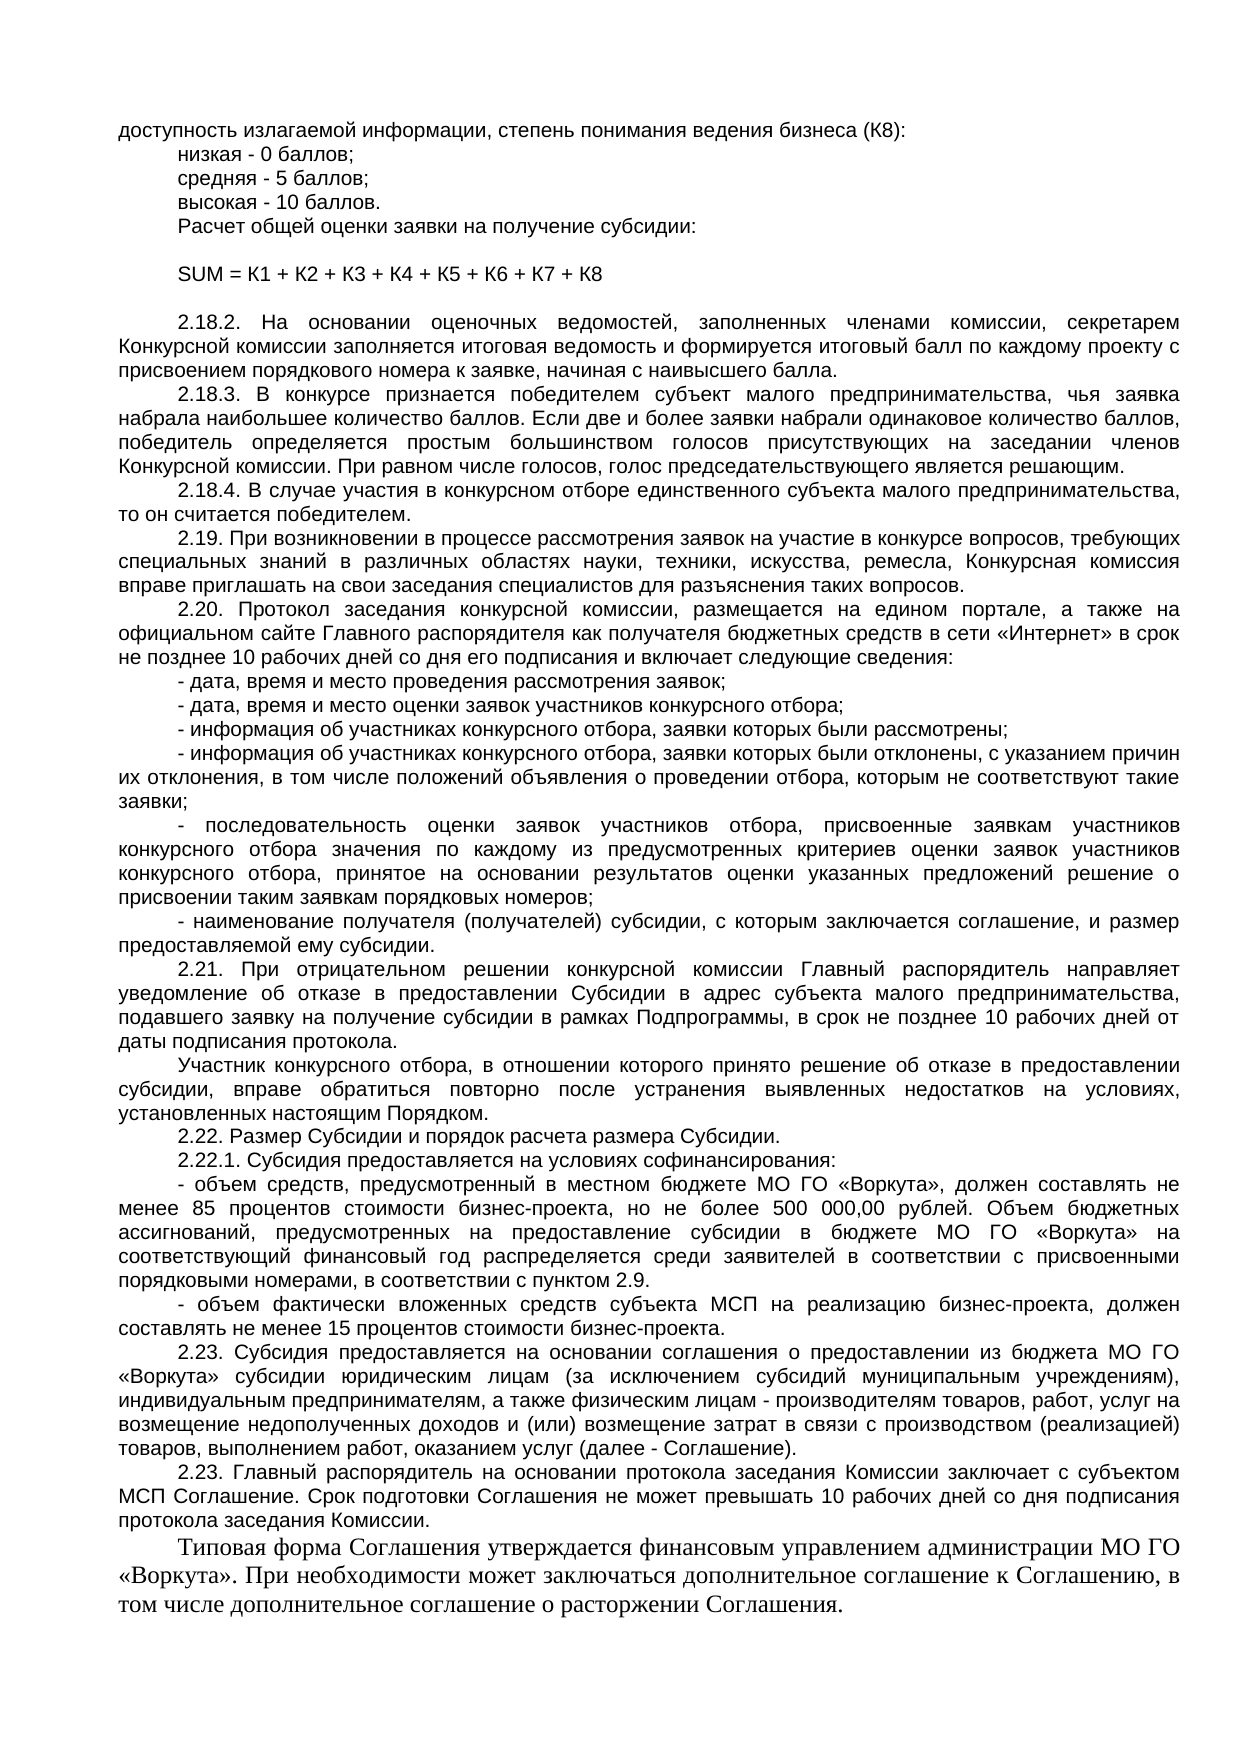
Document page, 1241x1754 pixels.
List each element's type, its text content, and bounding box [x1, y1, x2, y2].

title 2.23. Субсидия предоставляется на основании соглашения о предоставлении из бюджета МО ГО «Воркута» субсидии юридическим лицам (за исключением субсидий муниципальным учреждениям), индивидуальным предпринимателям, а также физическим лицам - производителям товаров, работ, услуг на возмещение недополученных доходов и (или) возмещение затрат в связи с производством (реализацией) товаров, выполнением работ, оказанием услуг (далее - Соглашение). [118, 1340, 1181, 1460]
title - наименование получателя (получателей) субсидии, с которым заключается соглашение, и размер предоставляемой ему субсидии. [118, 909, 1181, 957]
title 2.21. При отрицательном решении конкурсной комиссии Главный распорядитель направляет уведомление об отказе в предоставлении Субсидии в адрес субъекта малого предпринимательства, подавшего заявку на получение субсидии в рамках Подпрограммы, в срок не позднее 10 рабочих дней от даты подписания протокола. [118, 957, 1181, 1052]
title Типовая форма Соглашения утверждается финансовым управлением администрации МО ГО «Воркута». При необходимости может заключаться дополнительное соглашение к Соглашению, в том числе дополнительное соглашение о расторжении Соглашения. [118, 1532, 1181, 1618]
title - последовательность оценки заявок участников отбора, присвоенные заявкам участников конкурсного отбора значения по каждому из предусмотренных критериев оценки заявок участников конкурсного отбора, принятое на основании результатов оценки указанных предложений решение о присвоении таким заявкам порядковых номеров; [118, 813, 1181, 909]
title низкая - 0 баллов; [118, 142, 1181, 166]
title 2.18.4. В случае участия в конкурсном отборе единственного субъекта малого предпринимательства, то он считается победителем. [118, 477, 1181, 525]
title - объем средств, предусмотренный в местном бюджете МО ГО «Воркута», должен составлять не менее 85 процентов стоимости бизнес-проекта, но не более 500 000,00 рублей. Объем бюджетных ассигнований, предусмотренных на предоставление субсидии в бюджете МО ГО «Воркута» на соответствующий финансовый год распределяется среди заявителей в соответствии с присвоенными порядковыми номерами, в соответствии с пунктом 2.9. [118, 1172, 1181, 1292]
title - информация об участниках конкурсного отбора, заявки которых были отклонены, с указанием причин их отклонения, в том числе положений объявления о проведении отбора, которым не соответствуют такие заявки; [118, 741, 1181, 813]
title Расчет общей оценки заявки на получение субсидии: [118, 214, 1181, 238]
title - дата, время и место проведения рассмотрения заявок; [118, 669, 1181, 693]
title 2.22. Размер Субсидии и порядок расчета размера Субсидии. [118, 1124, 1181, 1148]
title 2.19. При возникновении в процессе рассмотрения заявок на участие в конкурсе вопросов, требующих специальных знаний в различных областях науки, техники, искусства, ремесла, Конкурсная комиссия вправе приглашать на свои заседания специалистов для разъяснения таких вопросов. [118, 525, 1181, 597]
title 2.20. Протокол заседания конкурсной комиссии, размещается на едином портале, а также на официальном сайте Главного распорядителя как получателя бюджетных средств в сети «Интернет» в срок не позднее 10 рабочих дней со дня его подписания и включает следующие сведения: [118, 597, 1181, 669]
title 2.18.2. На основании оценочных ведомостей, заполненных членами комиссии, секретарем Конкурсной комиссии заполняется итоговая ведомость и формируется итоговый балл по каждому проекту с присвоением порядкового номера к заявке, начиная с наивысшего балла. [118, 310, 1181, 382]
title - дата, время и место оценки заявок участников конкурсного отбора; [118, 693, 1181, 717]
title 2.23. Главный распорядитель на основании протокола заседания Комиссии заключает с субъектом МСП Соглашение. Срок подготовки Соглашения не может превышать 10 рабочих дней со дня подписания протокола заседания Комиссии. [118, 1460, 1181, 1532]
title - информация об участниках конкурсного отбора, заявки которых были рассмотрены; [118, 717, 1181, 741]
title высокая - 10 баллов. [118, 190, 1181, 214]
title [118, 118, 1181, 142]
title средняя - 5 баллов; [118, 166, 1181, 190]
title 2.22.1. Субсидия предоставляется на условиях софинансирования: [118, 1148, 1181, 1172]
title - объем фактически вложенных средств субъекта МСП на реализацию бизнес-проекта, должен составлять не менее 15 процентов стоимости бизнес-проекта. [118, 1292, 1181, 1340]
title SUM = К1 + К2 + К3 + К4 + К5 + К6 + К7 + К8 [118, 262, 1181, 286]
title Участник конкурсного отбора, в отношении которого принято решение об отказе в предоставлении субсидии, вправе обратиться повторно после устранения выявленных недостатков на условиях, установленных настоящим Порядком. [118, 1052, 1181, 1124]
title 2.18.3. В конкурсе признается победителем субъект малого предпринимательства, чья заявка набрала наибольшее количество баллов. Если две и более заявки набрали одинаковое количество баллов, победитель определяется простым большинством голосов присутствующих на заседании членов Конкурсной комиссии. При равном числе голосов, голос председательствующего является решающим. [118, 382, 1181, 477]
